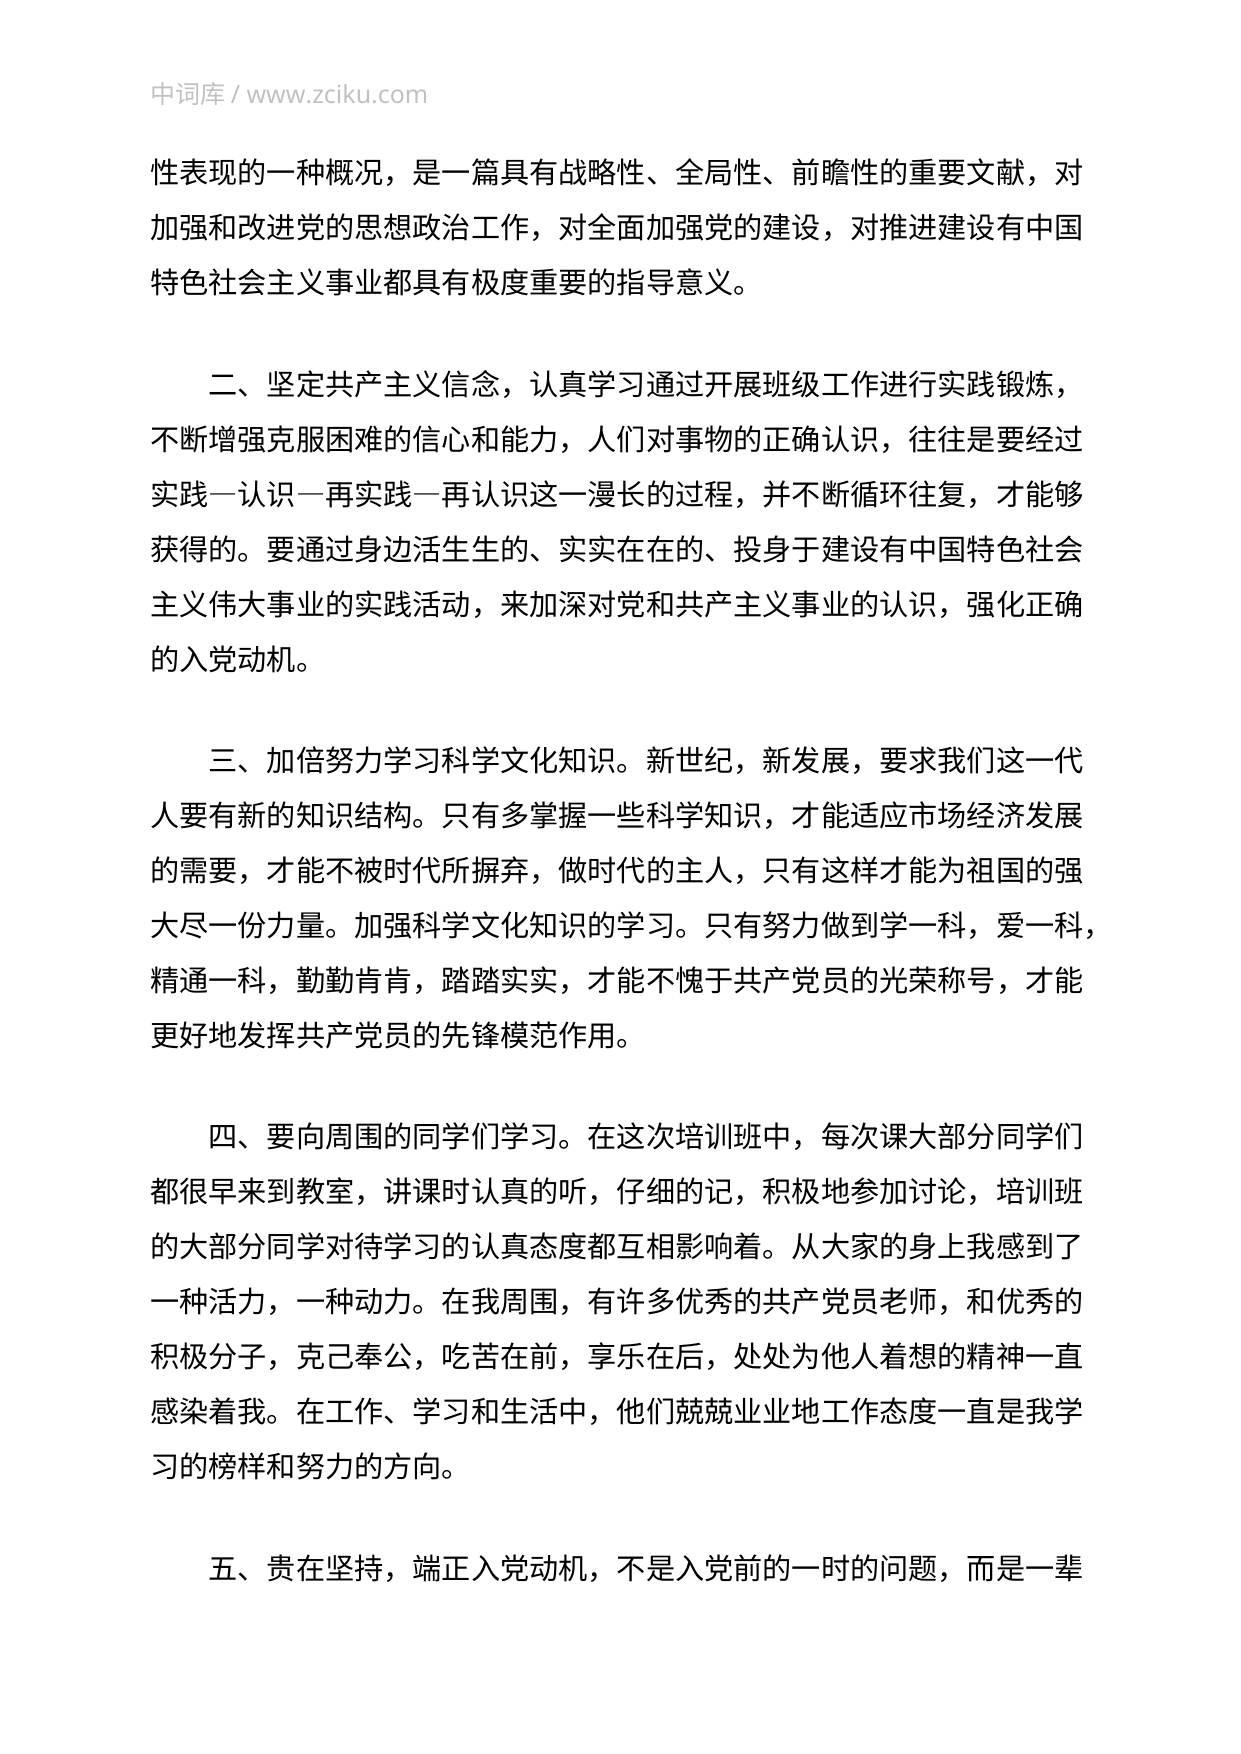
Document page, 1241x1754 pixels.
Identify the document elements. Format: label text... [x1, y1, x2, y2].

text 三、加倍努力学习科学文化知识。新世纪，新发展，要求我们这一代人要有新的知识结构。只有多掌握一些科学知识，才能适应市场经济发展的需要，才能不被时代所摒弃，做时代的主人，只有这样才能为祖国的强大尽一份力量。加强科学文化知识的学习。只有努力做到学一科，爱一科，精通一科，勤勤肯肯，踏踏实实，才能不愧于共产党员的光荣称号，才能更好地发挥共产党员的先锋模范作用。 [150, 738, 1090, 1054]
text 二、坚定共产主义信念，认真学习通过开展班级工作进行实践锻炼，不断增强克服困难的信心和能力，人们对事物的正确认识，往往是要经过实践—认识—再实践—再认识这一漫长的过程，并不断循环往复，才能够获得的。要通过身边活生生的、实实在在的、投身于建设有中国特色社会主义伟大事业的实践活动，来加深对党和共产主义事业的认识，强化正确的入党动机。 [150, 362, 1090, 678]
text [150, 1545, 1090, 1587]
text 四、要向周围的同学们学习。在这次培训班中，每次课大部分同学们都很早来到教室，讲课时认真的听，仔细的记，积极地参加讨论，培训班的大部分同学对待学习的认真态度都互相影响着。从大家的身上我感到了一种活力，一种动力。在我周围，有许多优秀的共产党员老师，和优秀的积极分子，克己奉公，吃苦在前，享乐在后，处处为他人着想的精神一直感染着我。在工作、学习和生活中，他们兢兢业业地工作态度一直是我学习的榜样和努力的方向。 [150, 1114, 1090, 1486]
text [150, 150, 1090, 302]
